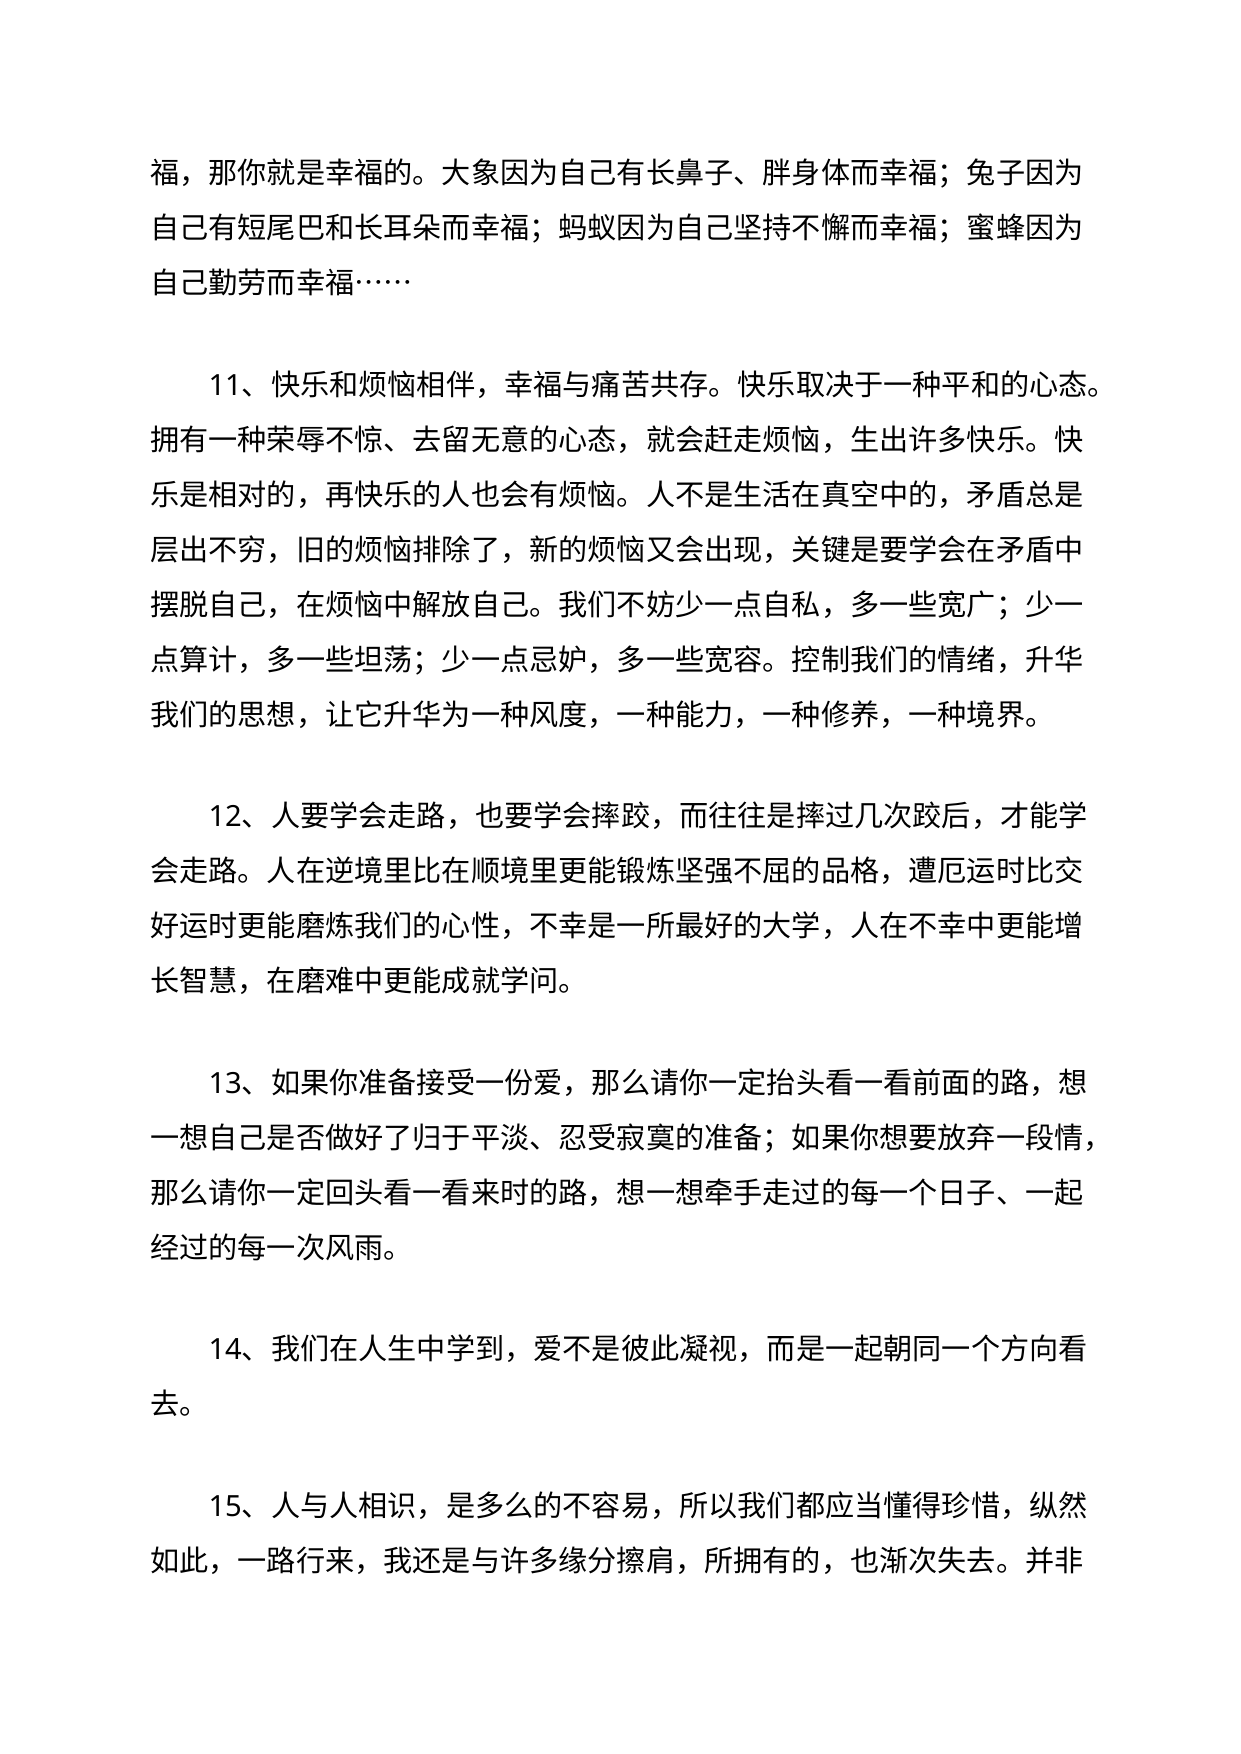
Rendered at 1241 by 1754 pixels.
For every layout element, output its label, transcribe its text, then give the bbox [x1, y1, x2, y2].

text 14、我们在人生中学到，爱不是彼此凝视，而是一起朝同一个方向看去。 [150, 1326, 1090, 1423]
text 11、快乐和烦恼相伴，幸福与痛苦共存。快乐取决于一种平和的心态。拥有一种荣辱不惊、去留无意的心态，就会赶走烦恼，生出许多快乐。快乐是相对的，再快乐的人也会有烦恼。人不是生活在真空中的，矛盾总是层出不穷，旧的烦恼排除了，新的烦恼又会出现，关键是要学会在矛盾中摆脱自己，在烦恼中解放自己。我们不妨少一点自私，多一些宽广；少一点算计，多一些坦荡；少一点忌妒，多一些宽容。控制我们的情绪，升华我们的思想，让它升华为一种风度，一种能力，一种修养，一种境界。 [150, 362, 1090, 733]
text 12、人要学会走路，也要学会摔跤，而往往是摔过几次跤后，才能学会走路。人在逆境里比在顺境里更能锻炼坚强不屈的品格，遭厄运时比交好运时更能磨炼我们的心性，不幸是一所最好的大学，人在不幸中更能增长智慧，在磨难中更能成就学问。 [150, 793, 1090, 1000]
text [150, 150, 1090, 302]
text 13、如果你准备接受一份爱，那么请你一定抬头看一看前面的路，想一想自己是否做好了归于平淡、忍受寂寞的准备；如果你想要放弃一段情，那么请你一定回头看一看来时的路，想一想牵手走过的每一个日子、一起经过的每一次风雨。 [150, 1059, 1090, 1266]
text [150, 1483, 1090, 1580]
